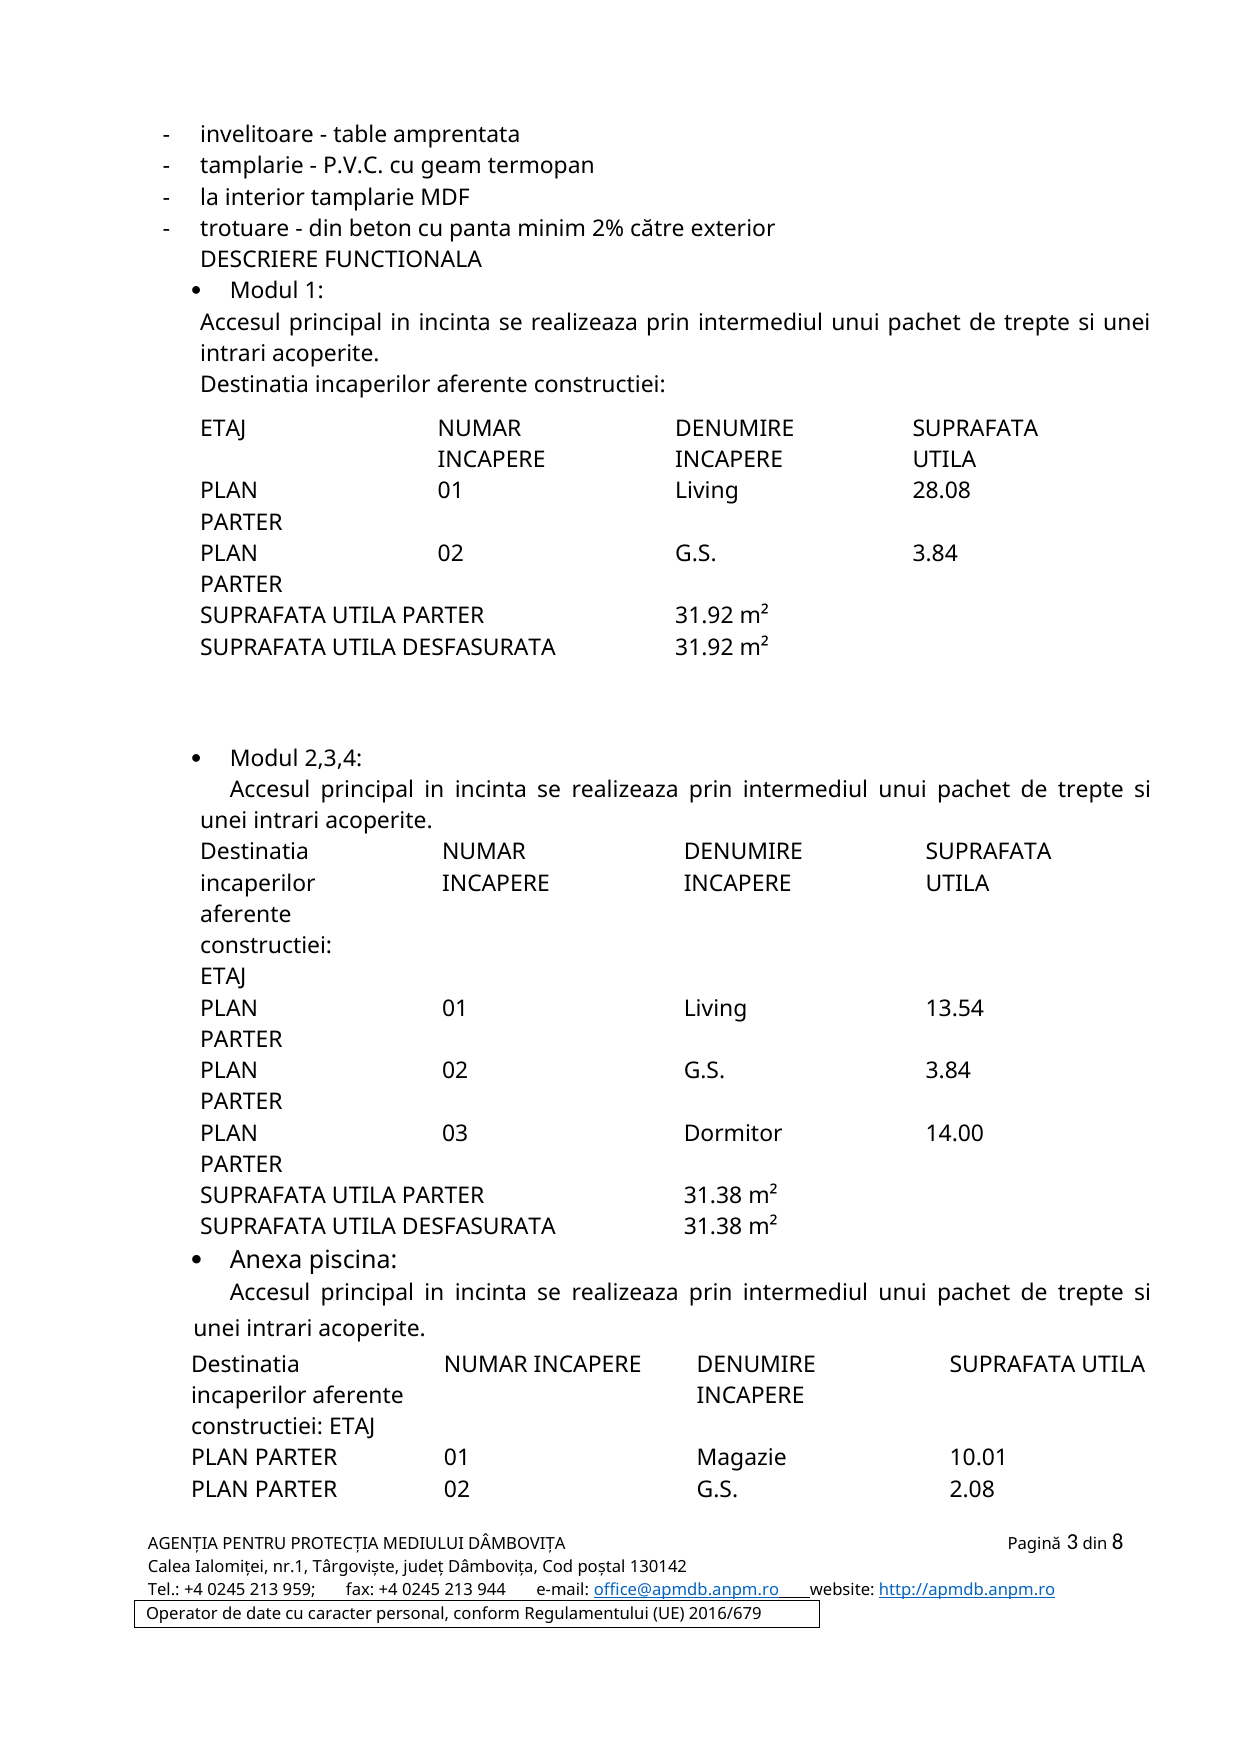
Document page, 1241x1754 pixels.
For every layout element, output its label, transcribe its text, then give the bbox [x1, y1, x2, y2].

list Anexa piscina: [192, 1242, 1152, 1276]
list Modul 1: [192, 274, 1152, 306]
table_cell 28.08 [819, 474, 1057, 537]
table_cell Magazie [685, 1441, 938, 1472]
text Accesul principal in incinta se realizeaza prin intermediul unui pachet de trepte si unei intrari acoperite. [200, 773, 1152, 835]
table_cell PLAN PARTER [107, 474, 344, 537]
table_cell SUPRAFATA UTILA DESFASURATA [107, 1210, 590, 1242]
list Modul 2,3,4: [192, 742, 1152, 773]
list la interior tamplarie MDF [162, 181, 1152, 212]
table_cell 01 [344, 474, 582, 537]
table_cell 02 [433, 1473, 685, 1504]
table_cell Living [582, 474, 819, 537]
text Accesul principal in incinta se realizeaza prin intermediul unui pachet de trepte si unei intrari acoperite. [193, 1276, 1152, 1343]
list trotuare - din beton cu panta minim 2% către exterior [162, 212, 1152, 243]
table_header NUMAR INCAPERE [433, 1348, 685, 1441]
table_cell PLAN PARTER [180, 1473, 432, 1504]
table_cell PLAN PARTER [107, 992, 349, 1054]
table_cell PLAN PARTER [107, 1117, 349, 1179]
text DESCRIERE FUNCTIONALA [200, 243, 1152, 274]
text Accesul principal in incinta se realizeaza prin intermediul unui pachet de trepte si unei intrari acoperite. [200, 306, 1152, 368]
table_cell 01 [349, 992, 590, 1054]
table_header SUPRAFATA UTILA [832, 835, 1074, 992]
table_cell 31.38 m² [590, 1210, 1074, 1242]
table_header NUMAR INCAPERE [344, 412, 582, 474]
table_cell Living [590, 992, 832, 1054]
table_header DENUMIRE INCAPERE [582, 412, 819, 474]
list tamplarie - P.V.C. cu geam termopan [162, 149, 1152, 181]
table_cell 2.08 [938, 1473, 1191, 1504]
table_header DENUMIRE INCAPERE [685, 1348, 938, 1441]
table_cell Dormitor [590, 1117, 832, 1179]
table_header Destinatia incaperilor aferente constructiei: ETAJ [107, 835, 349, 992]
list invelitoare - table amprentata [162, 118, 1152, 149]
table_header Destinatia incaperilor aferente constructiei: ETAJ [180, 1348, 432, 1441]
table_cell 31.92 m² [582, 631, 1057, 693]
table_cell G.S. [590, 1054, 832, 1117]
table_cell 3.84 [819, 537, 1057, 599]
table_cell G.S. [582, 537, 819, 599]
table_cell SUPRAFATA UTILA PARTER [107, 1179, 590, 1210]
table_cell 10.01 [938, 1441, 1191, 1472]
table_cell 14.00 [832, 1117, 1074, 1179]
table_cell 31.38 m² [590, 1179, 1074, 1210]
table_header DENUMIRE INCAPERE [590, 835, 832, 992]
table_cell 03 [349, 1117, 590, 1179]
table_cell SUPRAFATA UTILA DESFASURATA [107, 631, 582, 693]
table_cell 3.84 [832, 1054, 1074, 1117]
table_cell PLAN PARTER [107, 1054, 349, 1117]
table_cell 02 [349, 1054, 590, 1117]
table_cell 01 [433, 1441, 685, 1472]
table_header SUPRAFATA UTILA [938, 1348, 1191, 1441]
table_cell 13.54 [832, 992, 1074, 1054]
table_cell 02 [344, 537, 582, 599]
text Destinatia incaperilor aferente constructiei: [200, 368, 1152, 399]
table_cell 31.92 m² [582, 599, 1057, 631]
table_cell PLAN PARTER [107, 537, 344, 599]
table_header NUMAR INCAPERE [349, 835, 590, 992]
table_cell PLAN PARTER [180, 1441, 432, 1472]
table_cell G.S. [685, 1473, 938, 1504]
table_header ETAJ [107, 412, 344, 474]
table_header SUPRAFATA UTILA [819, 412, 1057, 474]
table_cell SUPRAFATA UTILA PARTER [107, 599, 582, 631]
